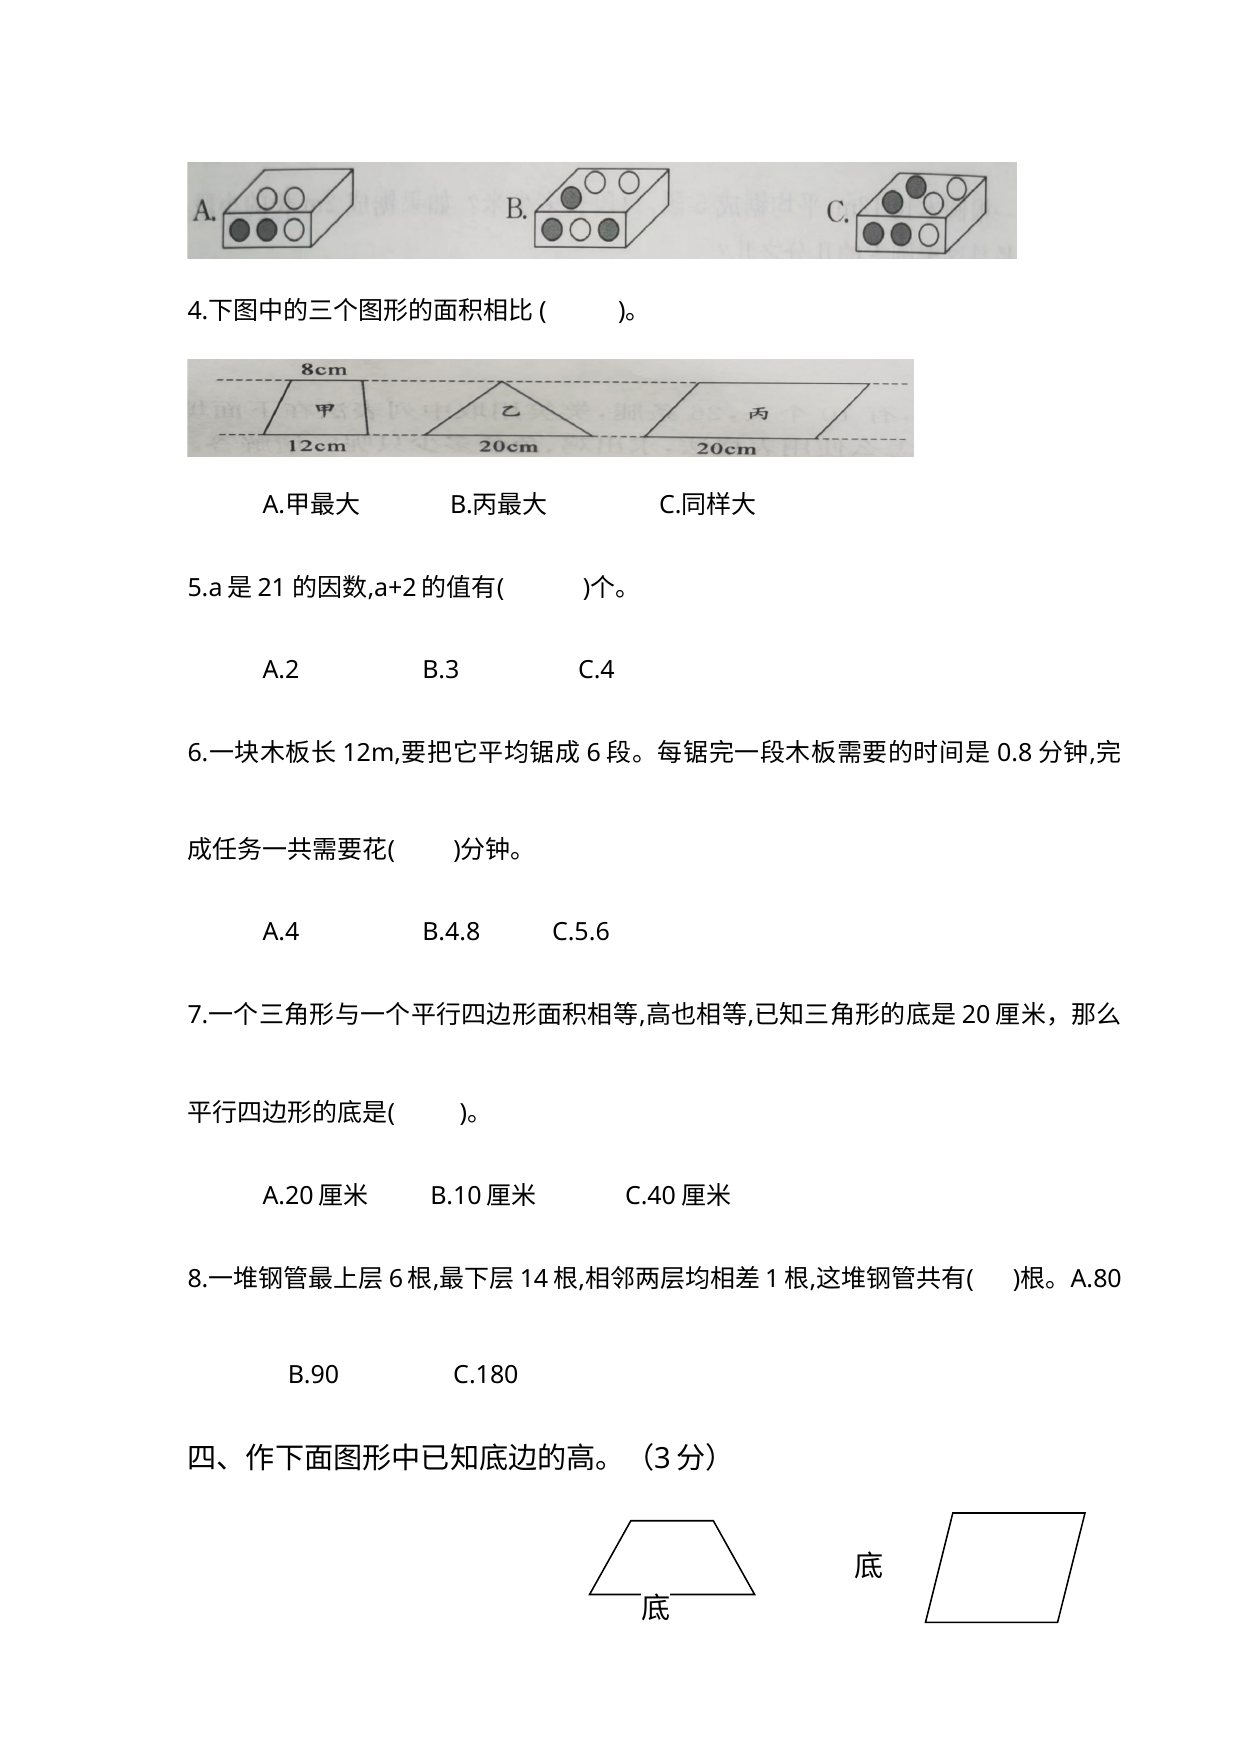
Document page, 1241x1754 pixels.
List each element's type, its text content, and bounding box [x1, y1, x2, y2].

text A.4 B.4.8 C.5.6 [187, 898, 1122, 963]
text 4.下图中的三个图形的面积相比 ( )。 [187, 276, 1122, 341]
picture [187, 162, 1017, 259]
picture [187, 359, 914, 457]
text A.甲最大 B.丙最大 C.同样大 [187, 470, 1122, 535]
text A.20厘米 B.10厘米 C.40厘米 [187, 1161, 1122, 1226]
text 8.一堆钢管最上层6根,最下层14根,相邻两层均相差1根,这堆钢管共有( )根。A.80 B.90 C.180 [187, 1244, 1122, 1407]
text A.2 B.3 C.4 [187, 636, 1122, 701]
text 四、作下面图形中已知底边的高。（3分） [187, 1424, 1122, 1489]
text 5.a是21 的因数,a+2的值有( )个。 [187, 553, 1122, 618]
text 7.一个三角形与一个平行四边形面积相等,高也相等,已知三角形的底是20厘米，那么平行四边形的底是( )。 [187, 981, 1122, 1143]
text 6.一块木板长12m,要把它平均锯成6段。每锯完一段木板需要的时间是0.8分钟,完成任务一共需要花( )分钟。 [187, 718, 1122, 880]
